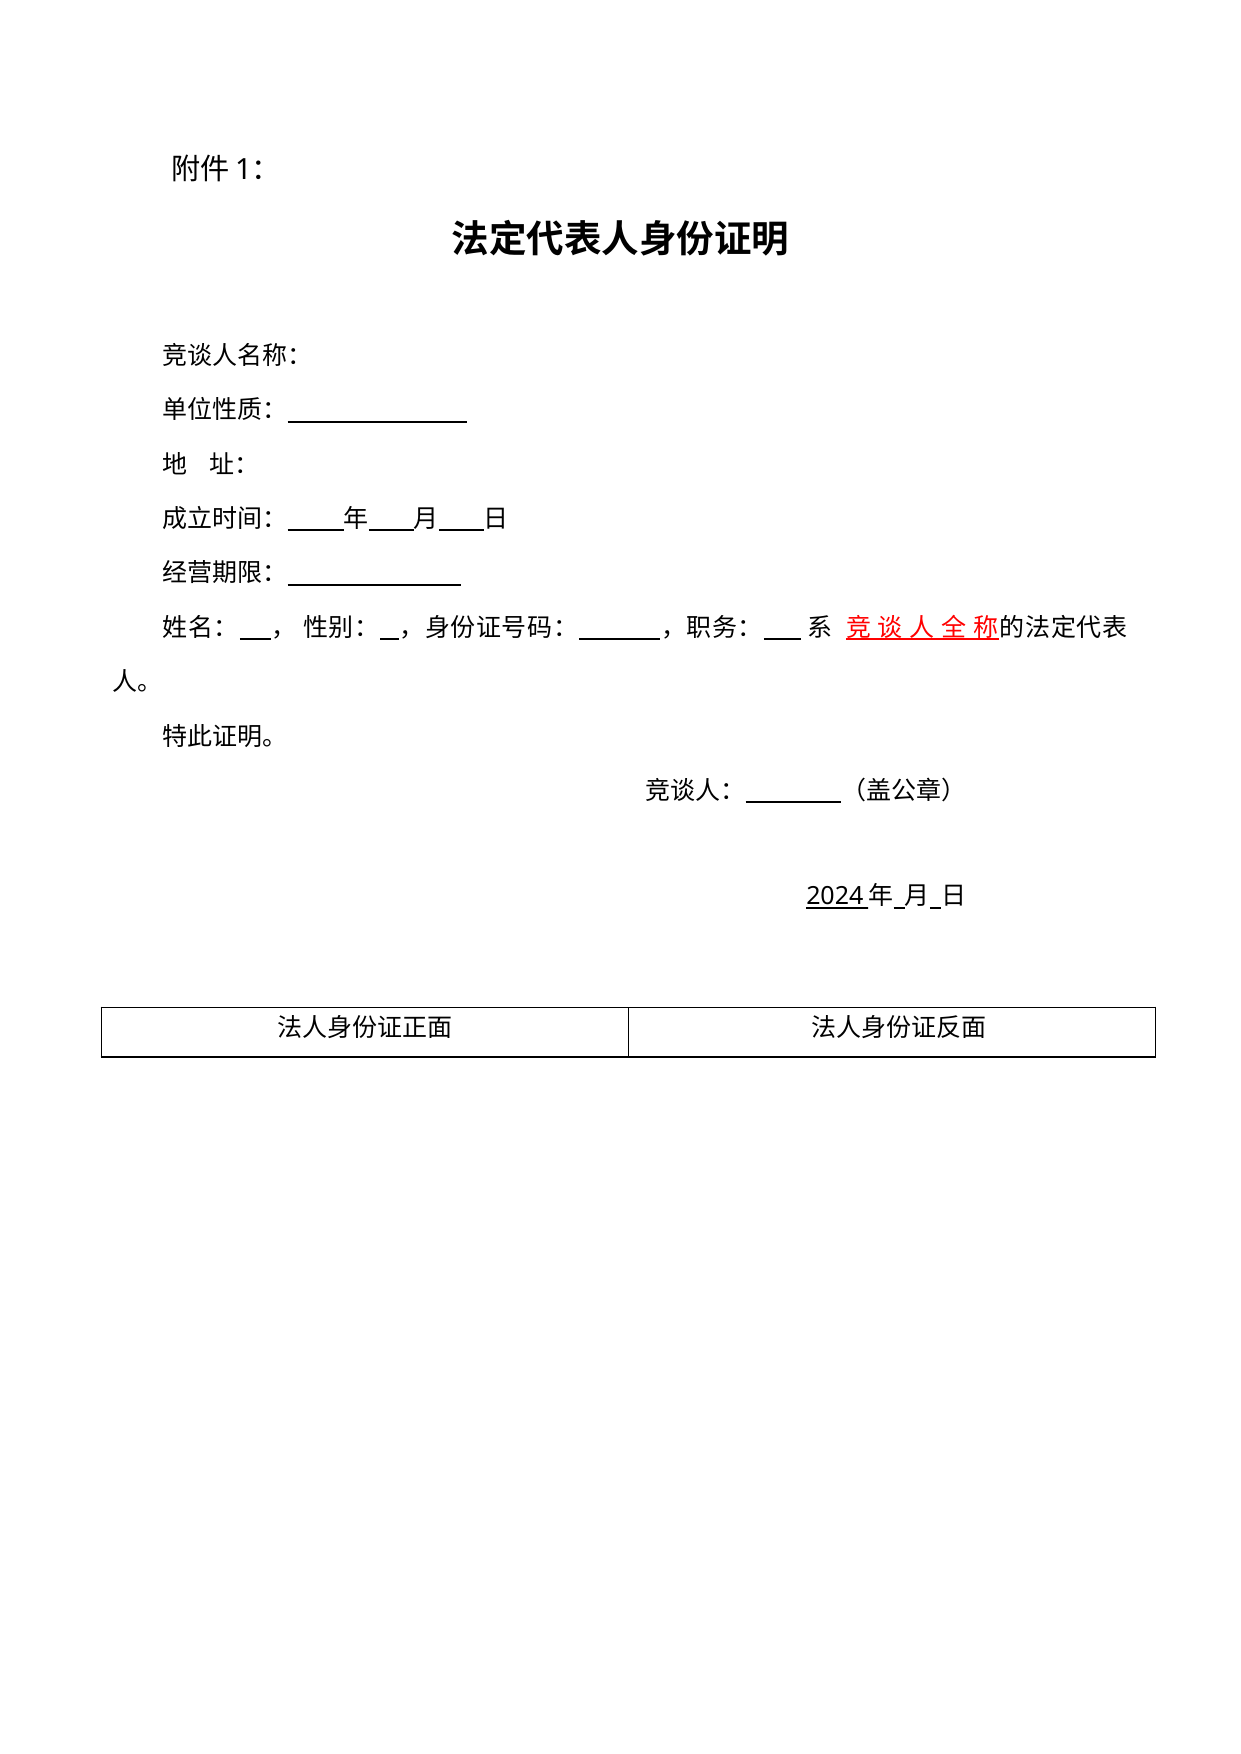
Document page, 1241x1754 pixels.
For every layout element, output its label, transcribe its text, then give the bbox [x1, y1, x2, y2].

text 竞谈人名称： [112, 335, 1128, 372]
text 法定代表人身份证明 [112, 209, 1128, 263]
text 姓名： ， 性别： ，身份证号码： ，职务： 系 竞 谈 人 全 称的法定代表人。 [112, 607, 1128, 698]
table_header 法人身份证反面 [629, 1008, 1155, 1056]
text 经营期限： [112, 553, 1128, 589]
text 地 址： [112, 444, 1128, 480]
text 附件1： [112, 146, 1128, 188]
text 2024年 月 日 [112, 876, 966, 912]
text 竞谈人： （盖公章） [112, 770, 966, 807]
text 单位性质： [112, 390, 1128, 426]
table_header 法人身份证正面 [102, 1008, 628, 1056]
text 特此证明。 [112, 716, 1128, 752]
text 成立时间： 年 月 日 [112, 498, 1128, 535]
